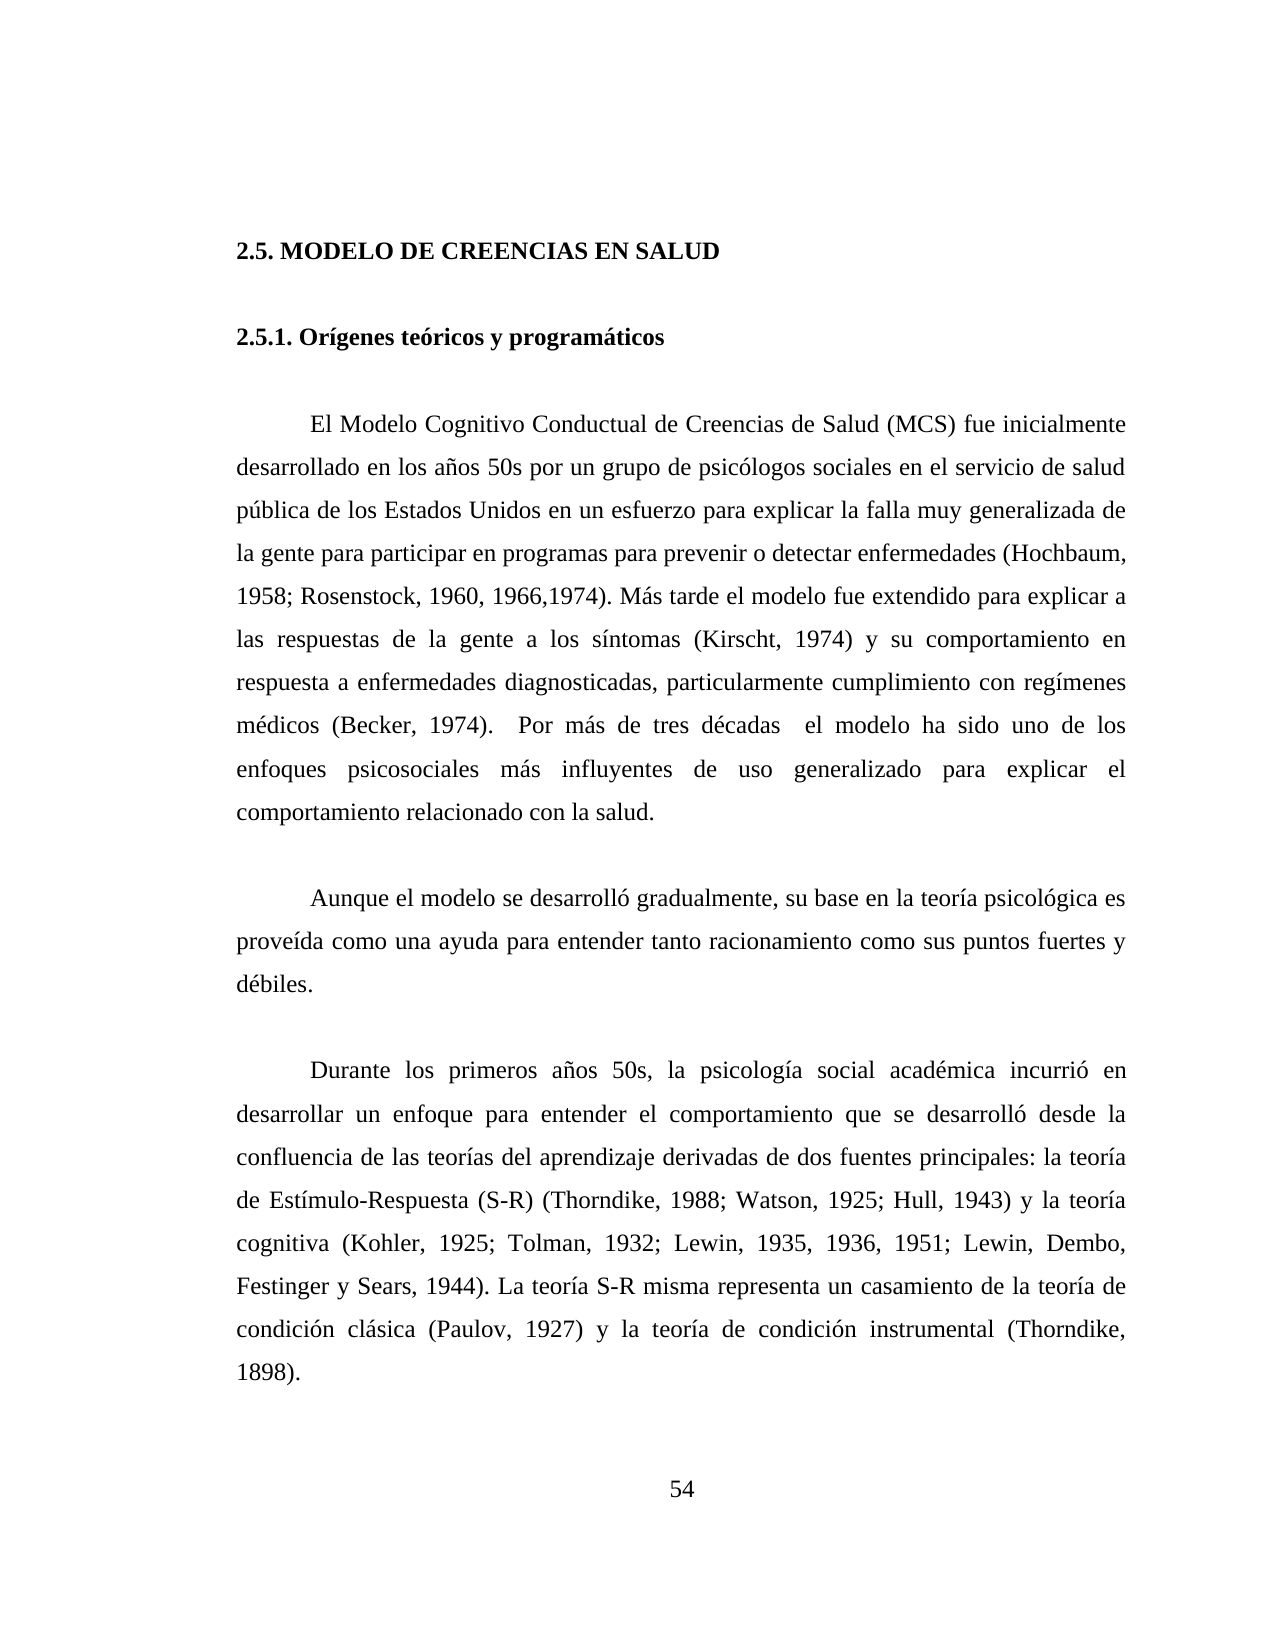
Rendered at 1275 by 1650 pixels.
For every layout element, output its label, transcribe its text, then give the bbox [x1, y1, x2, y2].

text 2.5. MODELO DE CREENCIAS EN SALUD [236, 236, 1127, 265]
text Durante los primeros años 50s, la psicología social académica incurrió en desarrollar un enfoque para entender el comportamiento que se desarrolló desde la confluencia de las teorías del aprendizaje derivadas de dos fuentes principales: la teoría de Estímulo-Respuesta (S-R) (Thorndike, 1988; Watson, 1925; Hull, 1943) y la teoría cognitiva (Kohler, 1925; Tolman, 1932; Lewin, 1935, 1936, 1951; Lewin, Dembo, Festinger y Sears, 1944). La teoría S-R misma representa un casamiento de la teoría de condición clásica (Paulov, 1927) y la teoría de condición instrumental (Thorndike, 1898). [236, 1056, 1127, 1386]
text El Modelo Cognitivo Conductual de Creencias de Salud (MCS) fue inicialmente desarrollado en los años 50s por un grupo de psicólogos sociales en el servicio de salud pública de los Estados Unidos en un esfuerzo para explicar la falla muy generalizada de la gente para participar en programas para prevenir o detectar enfermedades (Hochbaum, 1958; Rosenstock, 1960, 1966,1974). Más tarde el modelo fue extendido para explicar a las respuestas de la gente a los síntomas (Kirscht, 1974) y su comportamiento en respuesta a enfermedades diagnosticadas, particularmente cumplimiento con regímenes médicos (Becker, 1974). Por más de tres décadas el modelo ha sido uno de los enfoques psicosociales más influyentes de uso generalizado para explicar el comportamiento relacionado con la salud. [236, 409, 1127, 826]
text Aunque el modelo se desarrolló gradualmente, su base en la teoría psicológica es proveída como una ayuda para entender tanto racionamiento como sus puntos fuertes y débiles. [236, 883, 1127, 998]
text 2.5.1. Orígenes teóricos y programáticos [236, 322, 1127, 351]
